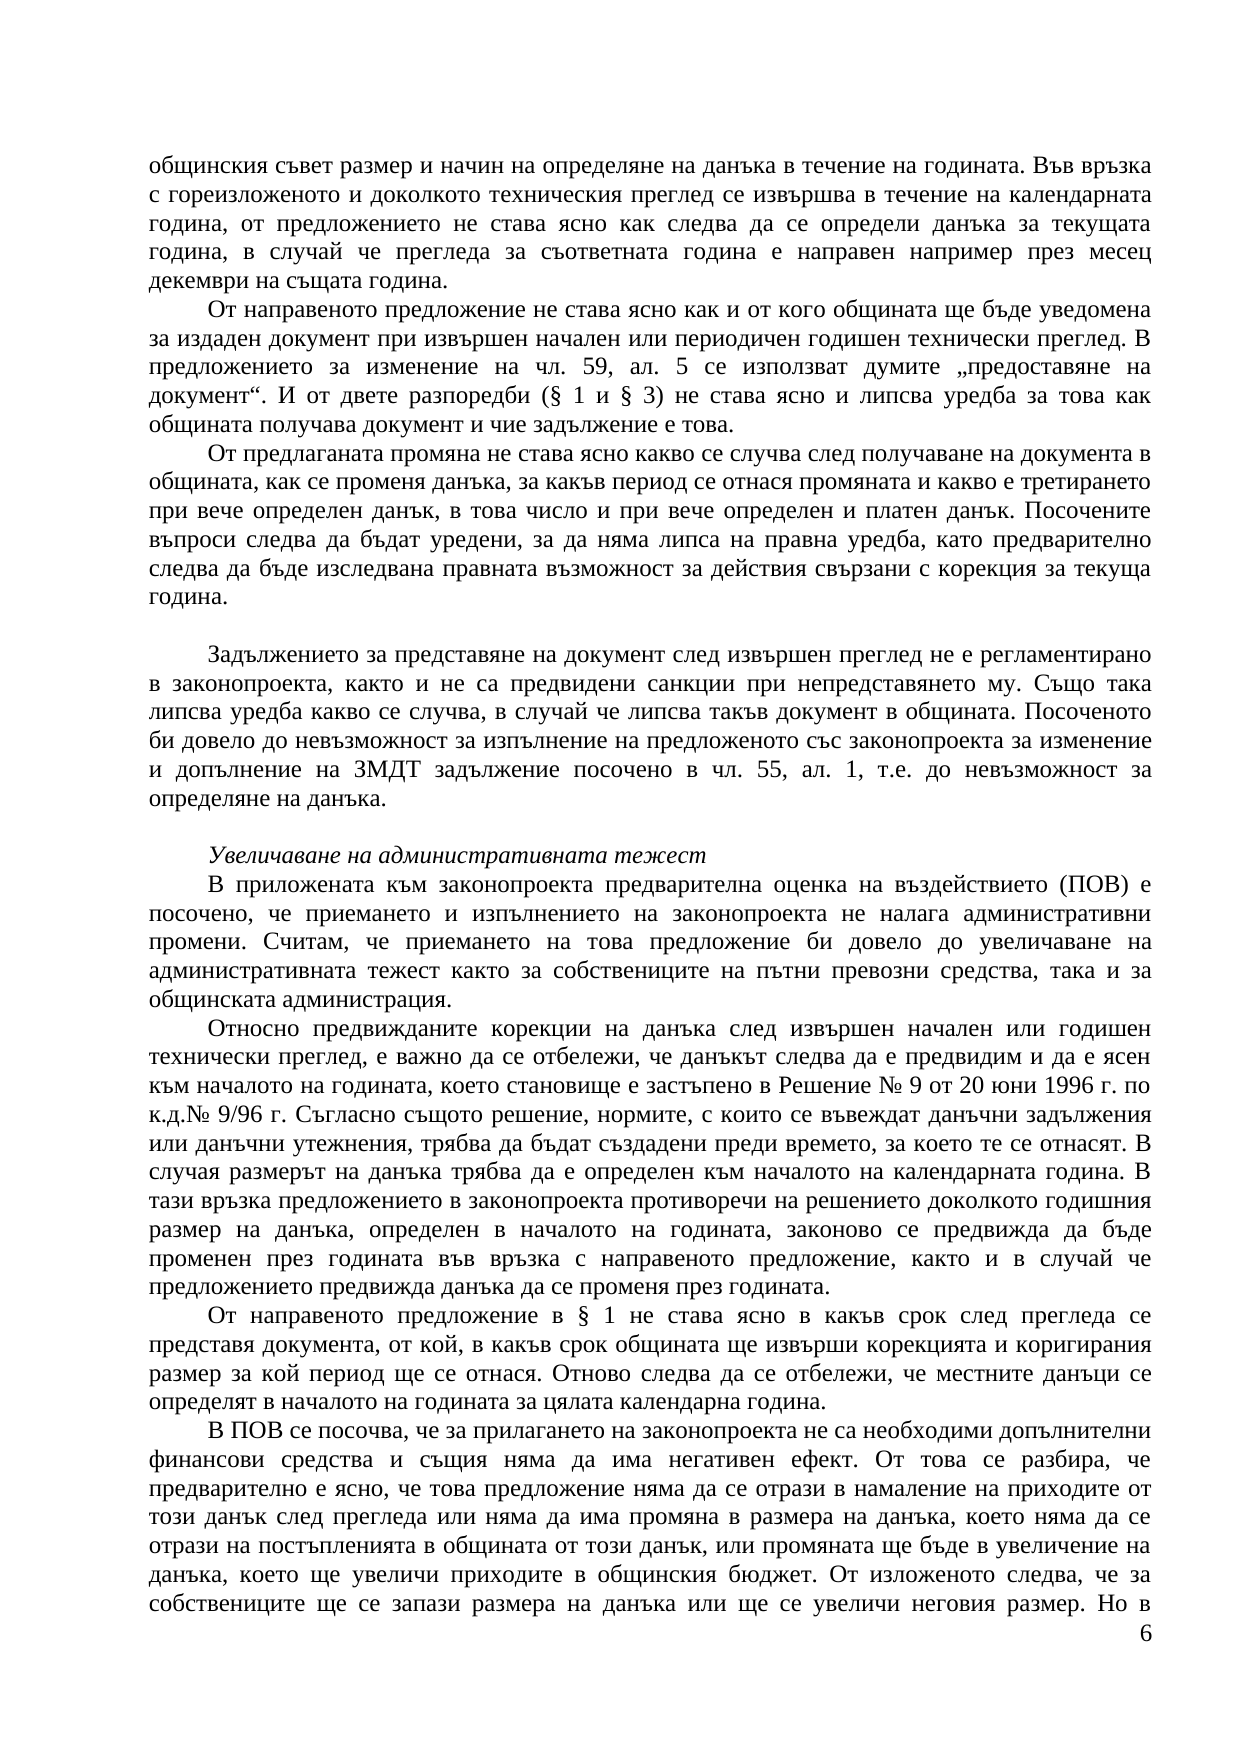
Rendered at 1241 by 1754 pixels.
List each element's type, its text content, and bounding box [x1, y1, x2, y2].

list Увеличаване на административната тежест [207, 840, 1153, 869]
text Относно предвижданите корекции на данъка след извършен начален или годишен технически преглед, е важно да се отбележи, че данъкът следва да е предвидим и да е ясен към началото на годината, което становище е застъпено в Решение № 9 от 20 юни 1996 г. по к.д.№ 9/96 г. Съгласно същото решение, нормите, с които се въвеждат данъчни задължения или данъчни утежнения, трябва да бъдат създадени преди времето, за което те се отнасят. В случая размерът на данъка трябва да е определен към началото на календарната година. В тази връзка предложението в законопроекта противоречи на решението доколкото годишния размер на данъка, определен в началото на годината, законово се предвижда да бъде променен през годината във връзка с направеното предложение, както и в случай че предложението предвижда данъка да се променя през годината. [148, 1013, 1153, 1300]
text От направеното предложение в § 1 не става ясно в какъв срок след прегледа се представя документа, от кой, в какъв срок общината ще извърши корекцията и коригирания размер за кой период ще се отнася. Отново следва да се отбележи, че местните данъци се определят в началото на годината за цялата календарна година. [148, 1300, 1153, 1415]
text От направеното предложение не става ясно как и от кого общината ще бъде уведомена за издаден документ при извършен начален или периодичен годишен технически преглед. В предложението за изменение на чл. 59, ал. 5 се използват думите „предоставяне на документ“. И от двете разпоредби (§ 1 и § 3) не става ясно и липсва уредба за това как общината получава документ и чие задължение е това. [148, 294, 1153, 438]
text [148, 1415, 1153, 1616]
text От предлаганата промяна не става ясно какво се случва след получаване на документа в общината, как се променя данъка, за какъв период се отнася промяната и какво е третирането при вече определен данък, в това число и при вече определен и платен данък. Посочените въпроси следва да бъдат уредени, за да няма липса на правна уредба, като предварително следва да бъде изследвана правната възможност за действия свързани с корекция за текуща година. [148, 438, 1153, 610]
text В приложената към законопроекта предварителна оценка на въздействието (ПОВ) е посочено, че приемането и изпълнението на законопроекта не налага административни промени. Считам, че приемането на това предложение би довело до увеличаване на административната тежест както за собствениците на пътни превозни средства, така и за общинската администрация. [148, 869, 1153, 1013]
text Задължението за представяне на документ след извършен преглед не е регламентирано в законопроекта, както и не са предвидени санкции при непредставянето му. Също така липсва уредба какво се случва, в случай че липсва такъв документ в общината. Посоченото би довело до невъзможност за изпълнение на предложеното със законопроекта за изменение и допълнение на ЗМДТ задължение посочено в чл. 55, ал. 1, т.е. до невъзможност за определяне на данъка. [148, 639, 1153, 811]
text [148, 150, 1153, 294]
